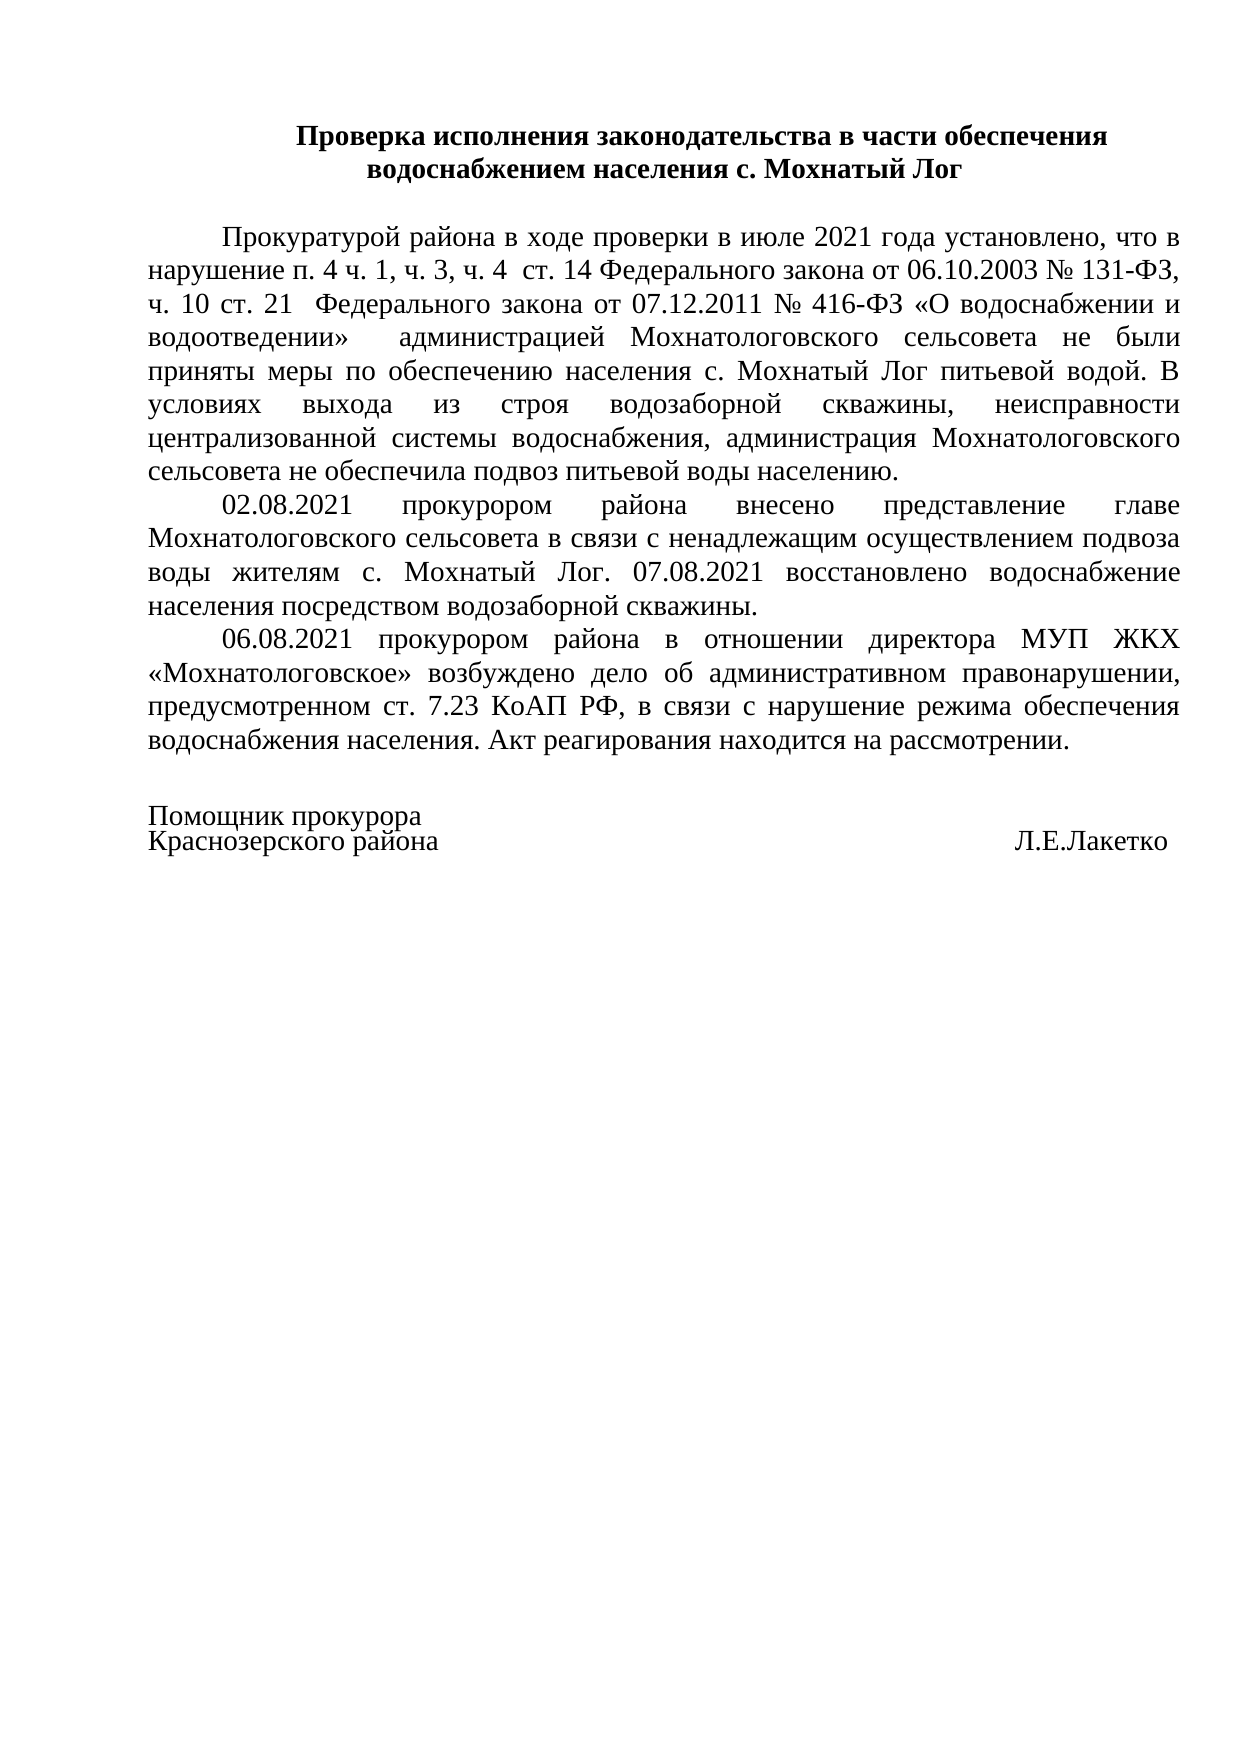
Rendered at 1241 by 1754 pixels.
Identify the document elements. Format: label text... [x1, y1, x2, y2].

text Помощник прокурора [148, 805, 1181, 830]
text Прокуратурой района в ходе проверки в июле 2021 года установлено, что в нарушение п. 4 ч. 1, ч. 3, ч. 4 ст. 14 Федерального закона от 06.10.2003 № 131-ФЗ, ч. 10 ст. 21 Федерального закона от 07.12.2011 № 416-ФЗ «О водоснабжении и водоотведении» администрацией Мохнатологовского сельсовета не были приняты меры по обеспечению населения с. Мохнатый Лог питьевой водой. В условиях выхода из строя водозаборной скважины, неисправности централизованной системы водоснабжения, администрация Мохнатологовского сельсовета не обеспечила подвоз питьевой воды населению. [148, 219, 1181, 487]
text Краснозерского района Л.Е.Лакетко [148, 830, 1181, 855]
text Проверка исполнения законодательства в части обеспечения водоснабжением населения с. Мохнатый Лог [148, 118, 1181, 185]
text 06.08.2021 прокурором района в отношении директора МУП ЖКХ «Мохнатологовское» возбуждено дело об административном правонарушении, предусмотренном ст. 7.23 КоАП РФ, в связи с нарушение режима обеспечения водоснабжения населения. Акт реагирования находится на рассмотрении. [148, 621, 1181, 755]
text 02.08.2021 прокурором района внесено представление главе Мохнатологовского сельсовета в связи с ненадлежащим осуществлением подвоза воды жителям с. Мохнатый Лог. 07.08.2021 восстановлено водоснабжение населения посредством водозаборной скважины. [148, 487, 1181, 621]
